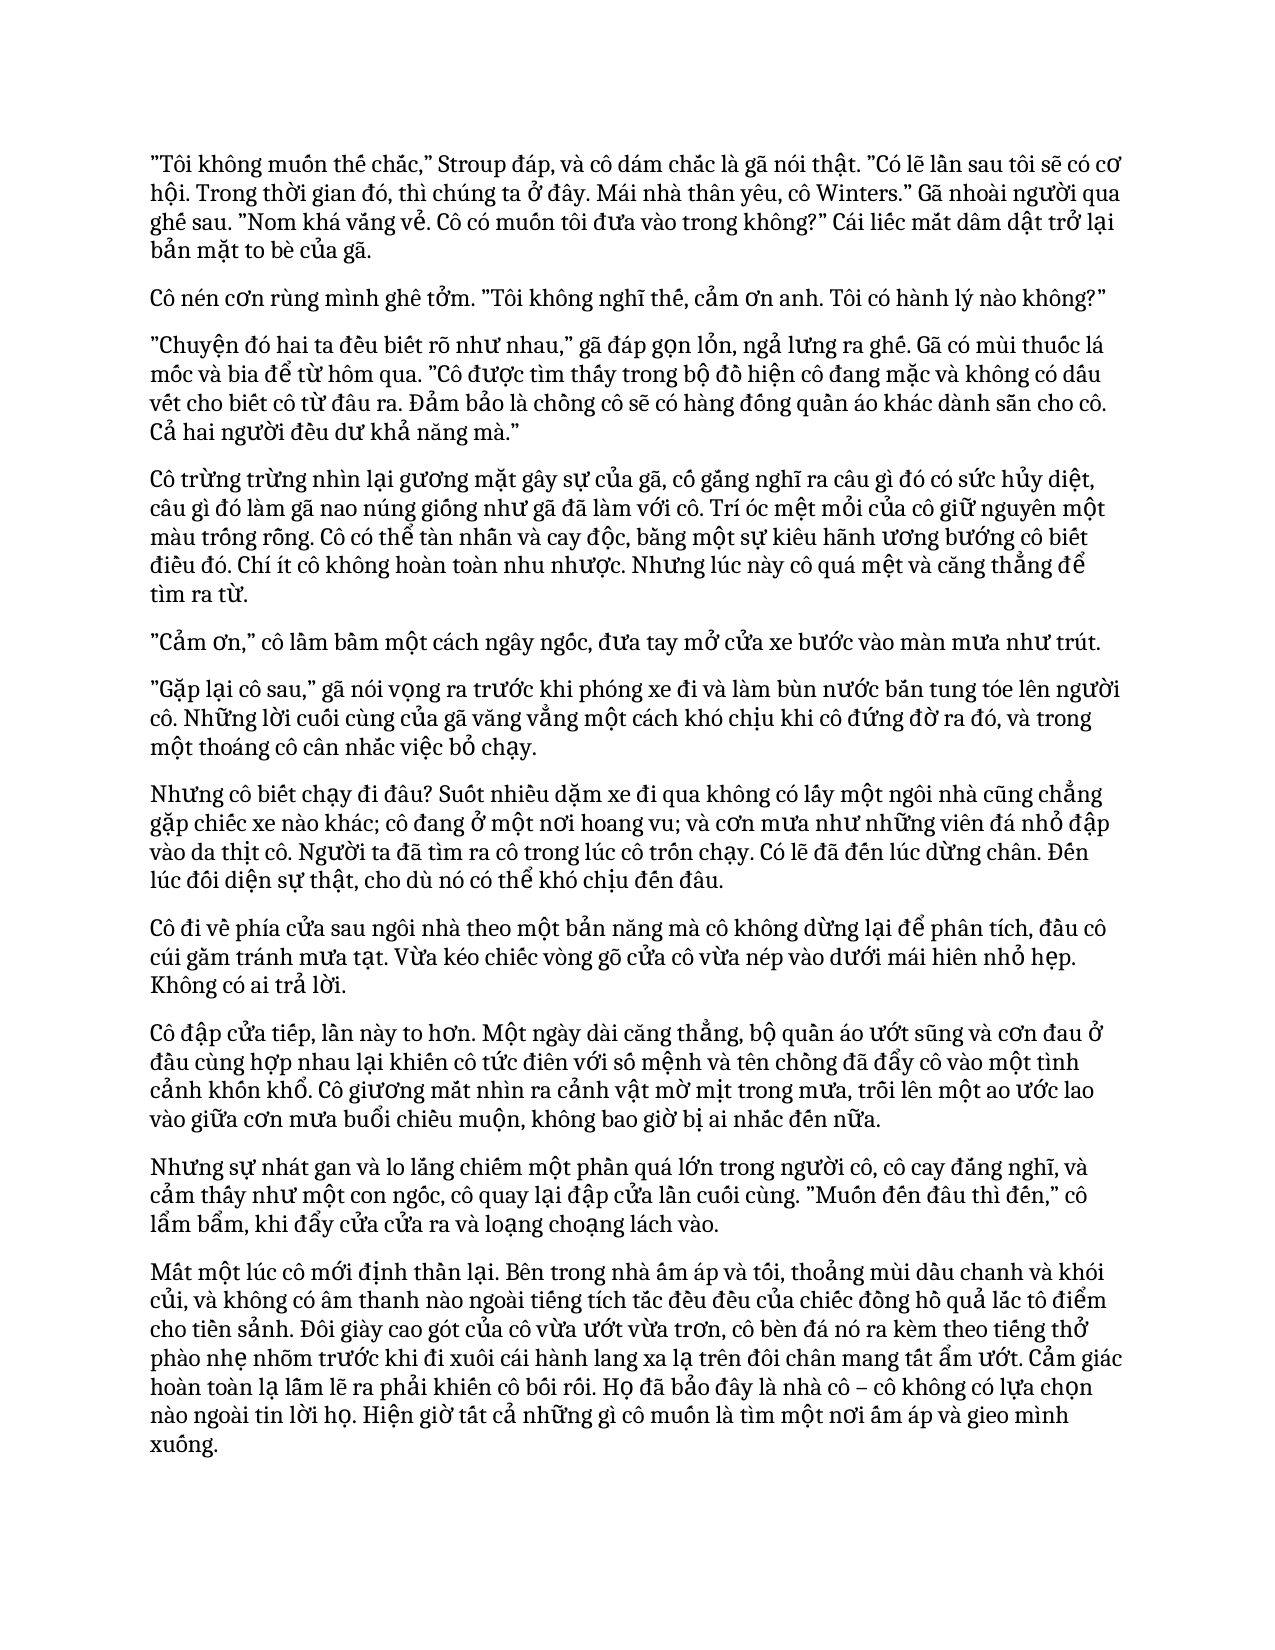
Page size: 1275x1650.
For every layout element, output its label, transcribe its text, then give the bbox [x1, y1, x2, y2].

text Cô đập cửa tiếp, lần này to hơn. Một ngày dài căng thẳng, bộ quần áo ướt sũng và cơn đau ở đầu cùng hợp nhau lại khiến cô tức điên với số mệnh và tên chồng đã đẩy cô vào một tình cảnh khốn khổ. Cô giương mắt nhìn ra cảnh vật mờ mịt trong mưa, trỗi lên một ao ước lao vào giữa cơn mưa buổi chiều muộn, không bao giờ bị ai nhắc đến nữa. [150, 1019, 1125, 1134]
text Cô đi về phía cửa sau ngôi nhà theo một bản năng mà cô không dừng lại để phân tích, đầu cô cúi gằm tránh mưa tạt. Vừa kéo chiếc vòng gõ cửa cô vừa nép vào dưới mái hiên nhỏ hẹp. Không có ai trả lời. [150, 914, 1125, 1000]
text Nhưng sự nhát gan và lo lắng chiếm một phần quá lớn trong người cô, cô cay đắng nghĩ, và cảm thấy như một con ngốc, cô quay lại đập cửa lần cuối cùng. ”Muốn đến đâu thì đến,” cô lẩm bẩm, khi đẩy cửa cửa ra và loạng choạng lách vào. [150, 1152, 1125, 1239]
text Mất một lúc cô mới định thần lại. Bên trong nhà ấm áp và tối, thoảng mùi dầu chanh và khói củi, và không có âm thanh nào ngoài tiếng tích tắc đều đều của chiếc đồng hồ quả lắc tô điểm cho tiền sảnh. Đôi giày cao gót của cô vừa ướt vừa trơn, cô bèn đá nó ra kèm theo tiếng thở phào nhẹ nhõm trước khi đi xuôi cái hành lang xa lạ trên đôi chân mang tất ẩm ướt. Cảm giác hoàn toàn lạ lẫm lẽ ra phải khiến cô bối rối. Họ đã bảo đây là nhà cô – cô không có lựa chọn nào ngoài tin lời họ. Hiện giờ tất cả những gì cô muốn là tìm một nơi ấm áp và gieo mình xuống. [150, 1257, 1125, 1459]
text ”Tôi không muốn thế chắc,” Stroup đáp, và cô dám chắc là gã nói thật. ”Có lẽ lần sau tôi sẽ có cơ hội. Trong thời gian đó, thì chúng ta ở đây. Mái nhà thân yêu, cô Winters.” Gã nhoài người qua ghế sau. ”Nom khá vắng vẻ. Cô có muốn tôi đưa vào trong không?” Cái liếc mắt dâm dật trở lại bản mặt to bè của gã. [150, 150, 1125, 265]
text ”Chuyện đó hai ta đều biết rõ như nhau,” gã đáp gọn lỏn, ngả lưng ra ghế. Gã có mùi thuốc lá mốc và bia để từ hôm qua. ”Cô được tìm thấy trong bộ đồ hiện cô đang mặc và không có dấu vết cho biết cô từ đâu ra. Đảm bảo là chồng cô sẽ có hàng đống quần áo khác dành sẵn cho cô. Cả hai người đều dư khả năng mà.” [150, 331, 1125, 446]
text Cô nén cơn rùng mình ghê tởm. ”Tôi không nghĩ thế, cảm ơn anh. Tôi có hành lý nào không?” [150, 284, 1125, 312]
text Nhưng cô biết chạy đi đâu? Suốt nhiều dặm xe đi qua không có lấy một ngôi nhà cũng chẳng gặp chiếc xe nào khác; cô đang ở một nơi hoang vu; và cơn mưa như những viên đá nhỏ đập vào da thịt cô. Người ta đã tìm ra cô trong lúc cô trốn chạy. Có lẽ đã đến lúc dừng chân. Đến lúc đối diện sự thật, cho dù nó có thể khó chịu đến đâu. [150, 780, 1125, 895]
text Cô trừng trừng nhìn lại gương mặt gây sự của gã, cố gắng nghĩ ra câu gì đó có sức hủy diệt, câu gì đó làm gã nao núng giống như gã đã làm với cô. Trí óc mệt mỏi của cô giữ nguyên một màu trống rỗng. Cô có thể tàn nhẫn và cay độc, bằng một sự kiêu hãnh ương bướng cô biết điều đó. Chí ít cô không hoàn toàn nhu nhược. Nhưng lúc này cô quá mệt và căng thẳng để tìm ra từ. [150, 465, 1125, 609]
text ”Cảm ơn,” cô lầm bầm một cách ngây ngốc, đưa tay mở cửa xe bước vào màn mưa như trút. [150, 627, 1125, 656]
text ”Gặp lại cô sau,” gã nói vọng ra trước khi phóng xe đi và làm bùn nước bắn tung tóe lên người cô. Những lời cuối cùng của gã văng vẳng một cách khó chịu khi cô đứng đờ ra đó, và trong một thoáng cô cân nhắc việc bỏ chạy. [150, 675, 1125, 761]
